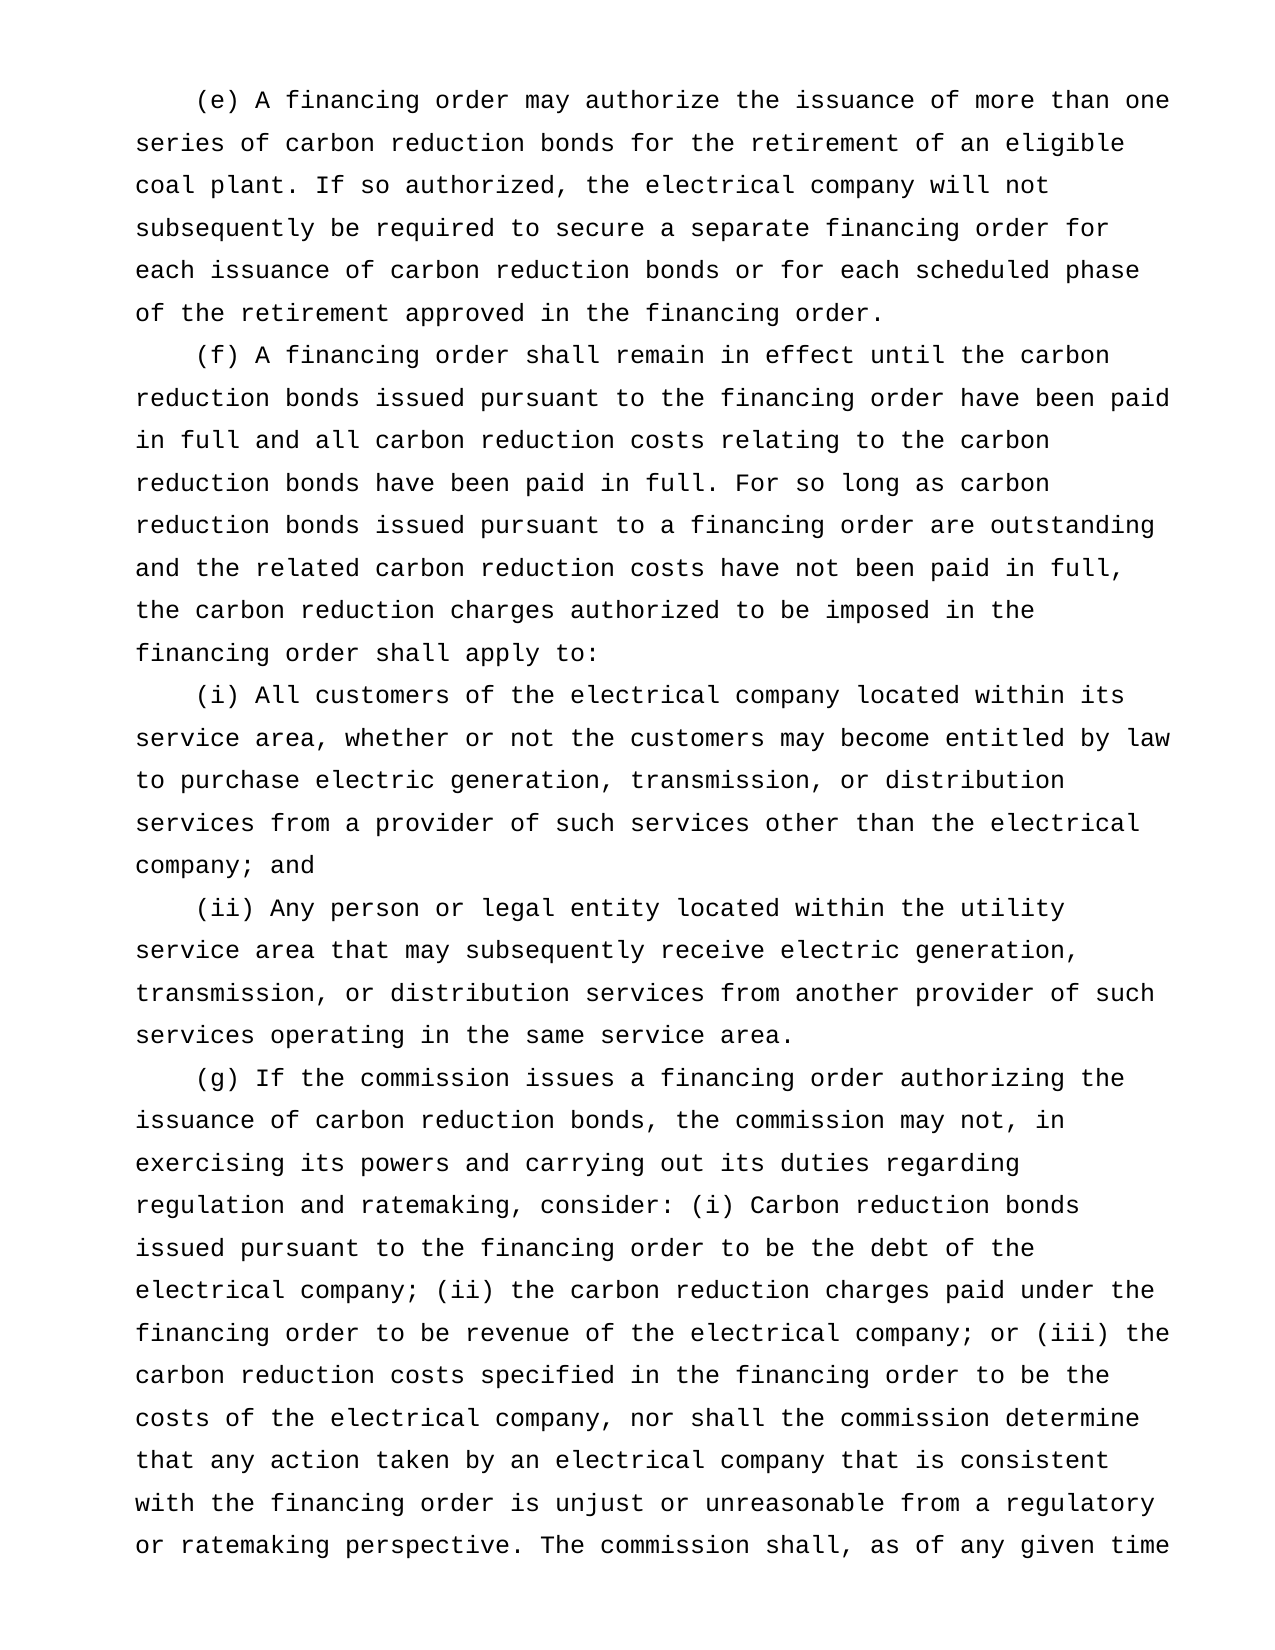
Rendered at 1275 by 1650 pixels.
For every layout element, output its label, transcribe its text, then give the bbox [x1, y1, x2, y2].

text (i) All customers of the electrical company located within its service area, whether or not the customers may become entitled by law to purchase electric generation, transmission, or distribution services from a provider of such services other than the electrical company; and [135, 670, 1170, 882]
text (ii) Any person or legal entity located within the utility service area that may subsequently receive electric generation, transmission, or distribution services from another provider of such services operating in the same service area. [135, 882, 1170, 1052]
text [135, 1052, 1170, 1562]
text (e) A financing order may authorize the issuance of more than one series of carbon reduction bonds for the retirement of an eligible coal plant. If so authorized, the electrical company will not subsequently be required to secure a separate financing order for each issuance of carbon reduction bonds or for each scheduled phase of the retirement approved in the financing order. [135, 75, 1170, 330]
text (f) A financing order shall remain in effect until the carbon reduction bonds issued pursuant to the financing order have been paid in full and all carbon reduction costs relating to the carbon reduction bonds have been paid in full. For so long as carbon reduction bonds issued pursuant to a financing order are outstanding and the related carbon reduction costs have not been paid in full, the carbon reduction charges authorized to be imposed in the financing order shall apply to: [135, 330, 1170, 670]
